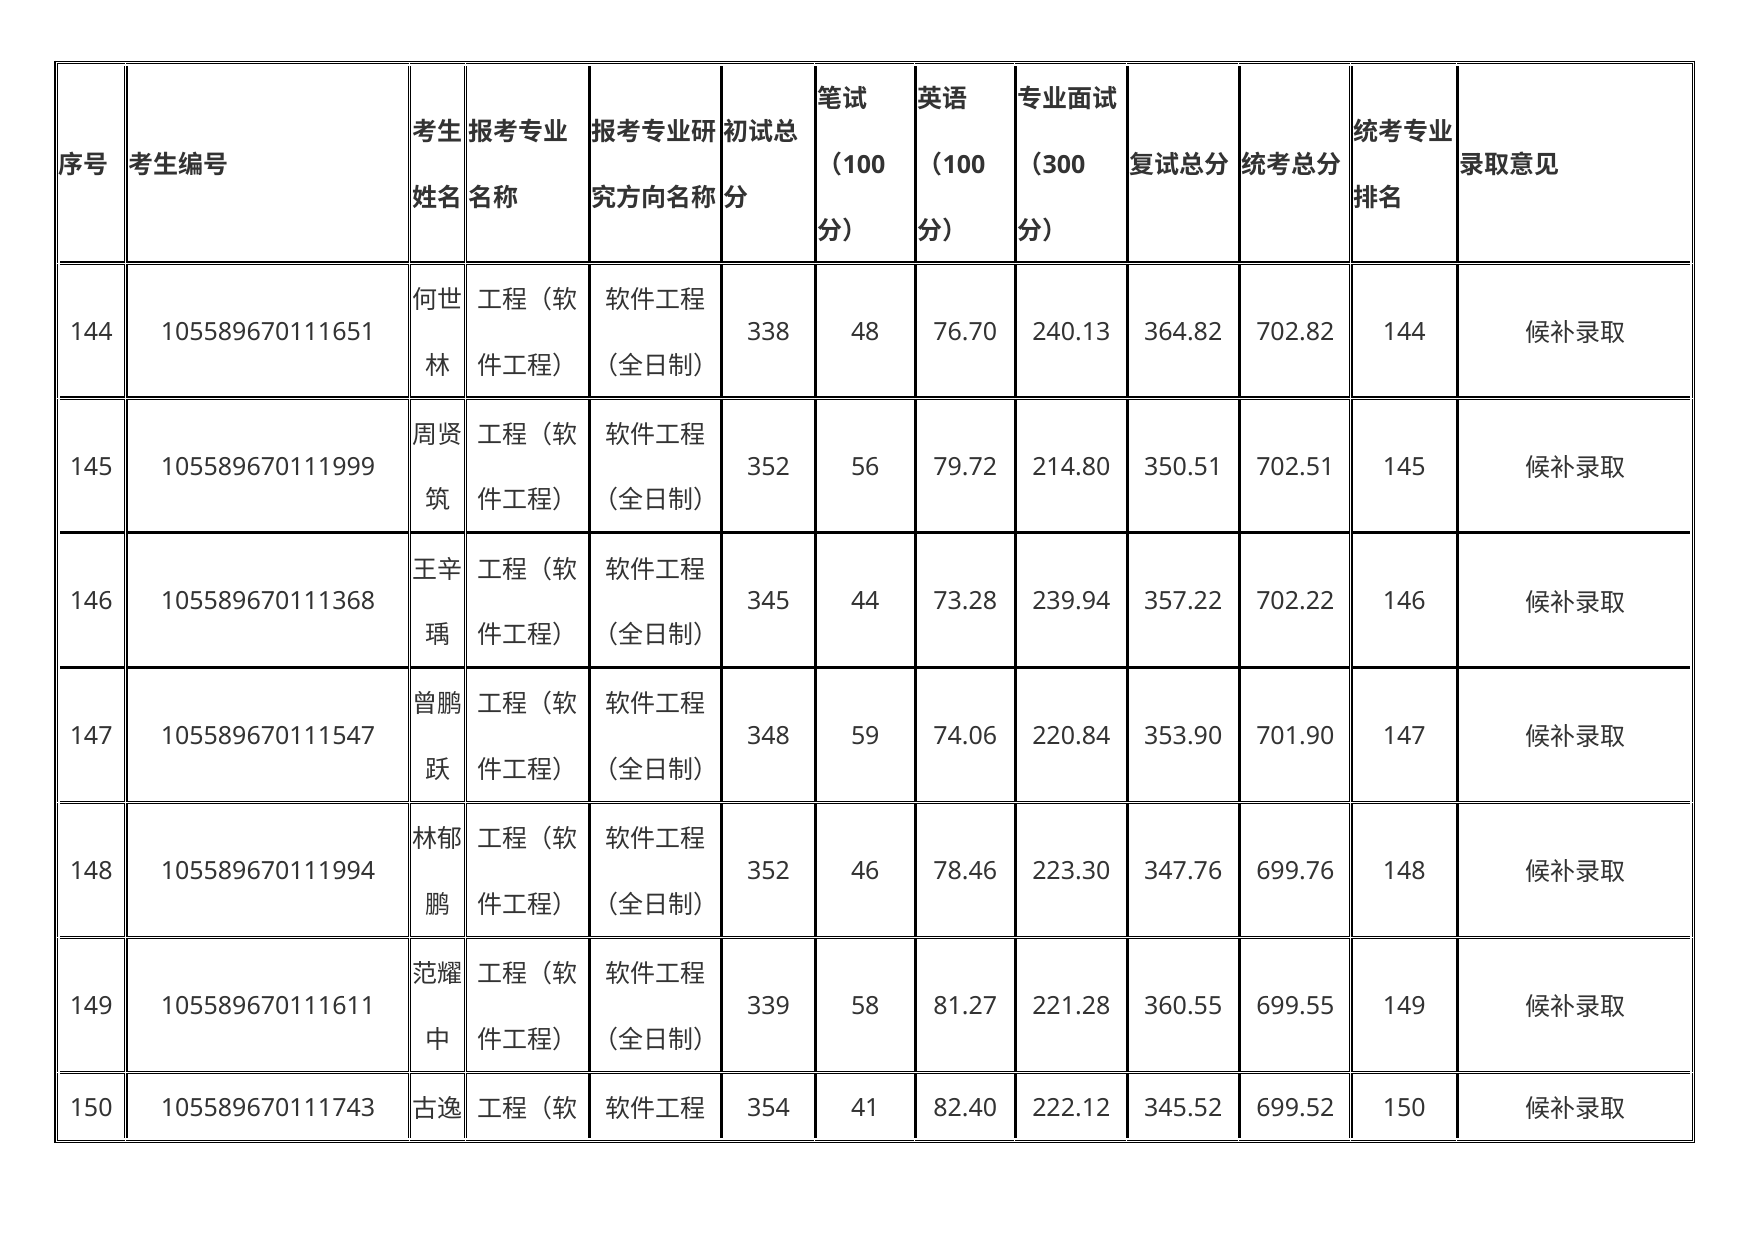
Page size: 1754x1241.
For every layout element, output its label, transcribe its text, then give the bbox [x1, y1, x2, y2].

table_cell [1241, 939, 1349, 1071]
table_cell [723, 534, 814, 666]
table_header 复试总分 [1127, 62, 1239, 261]
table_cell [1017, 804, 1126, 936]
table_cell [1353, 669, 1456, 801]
table_header 序号 [56, 62, 126, 261]
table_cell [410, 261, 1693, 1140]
table_header 英语（100分） [915, 62, 1015, 261]
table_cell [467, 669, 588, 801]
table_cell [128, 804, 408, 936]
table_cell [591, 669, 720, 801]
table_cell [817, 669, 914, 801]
table_header 统考总分 [1239, 62, 1351, 261]
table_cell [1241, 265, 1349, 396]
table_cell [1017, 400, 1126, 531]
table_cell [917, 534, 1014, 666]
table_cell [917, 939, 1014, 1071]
table_header 初试总分 [721, 62, 815, 261]
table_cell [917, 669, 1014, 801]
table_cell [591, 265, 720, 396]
table_header 专业面试（300分） [1015, 62, 1127, 261]
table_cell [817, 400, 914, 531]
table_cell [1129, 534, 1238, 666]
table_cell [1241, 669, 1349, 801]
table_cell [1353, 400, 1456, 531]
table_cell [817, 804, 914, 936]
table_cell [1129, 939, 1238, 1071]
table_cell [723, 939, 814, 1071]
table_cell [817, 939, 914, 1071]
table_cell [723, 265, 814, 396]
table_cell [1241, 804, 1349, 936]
table_header 报考专业名称 [466, 64, 589, 261]
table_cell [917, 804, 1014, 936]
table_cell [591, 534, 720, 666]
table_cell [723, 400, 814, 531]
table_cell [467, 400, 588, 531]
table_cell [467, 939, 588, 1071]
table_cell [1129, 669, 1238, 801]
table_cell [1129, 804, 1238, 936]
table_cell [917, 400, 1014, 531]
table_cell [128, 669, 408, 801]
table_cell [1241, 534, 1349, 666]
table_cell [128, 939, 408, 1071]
table_header 笔试（100分） [815, 62, 915, 261]
table_header 统考专业排名 [1351, 62, 1457, 261]
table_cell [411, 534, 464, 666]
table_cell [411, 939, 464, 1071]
table_header 考生编号 [126, 64, 409, 261]
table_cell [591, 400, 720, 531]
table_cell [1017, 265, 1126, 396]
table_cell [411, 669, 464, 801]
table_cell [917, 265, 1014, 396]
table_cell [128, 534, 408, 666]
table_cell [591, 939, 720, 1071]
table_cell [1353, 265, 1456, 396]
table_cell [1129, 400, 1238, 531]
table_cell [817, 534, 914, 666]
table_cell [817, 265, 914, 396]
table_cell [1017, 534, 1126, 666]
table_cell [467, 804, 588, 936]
table_header 报考专业研究方向名称 [589, 64, 721, 261]
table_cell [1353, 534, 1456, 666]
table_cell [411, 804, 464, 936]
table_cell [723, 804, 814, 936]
table_header 考生姓名 [410, 64, 466, 261]
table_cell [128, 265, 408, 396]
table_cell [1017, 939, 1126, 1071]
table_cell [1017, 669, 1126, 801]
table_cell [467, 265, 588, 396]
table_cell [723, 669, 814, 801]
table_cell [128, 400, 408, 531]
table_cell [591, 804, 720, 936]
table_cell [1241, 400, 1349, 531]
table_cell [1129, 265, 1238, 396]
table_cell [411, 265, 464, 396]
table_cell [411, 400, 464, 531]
table_header 录取意见 [1457, 64, 1692, 261]
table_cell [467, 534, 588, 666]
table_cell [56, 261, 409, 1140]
